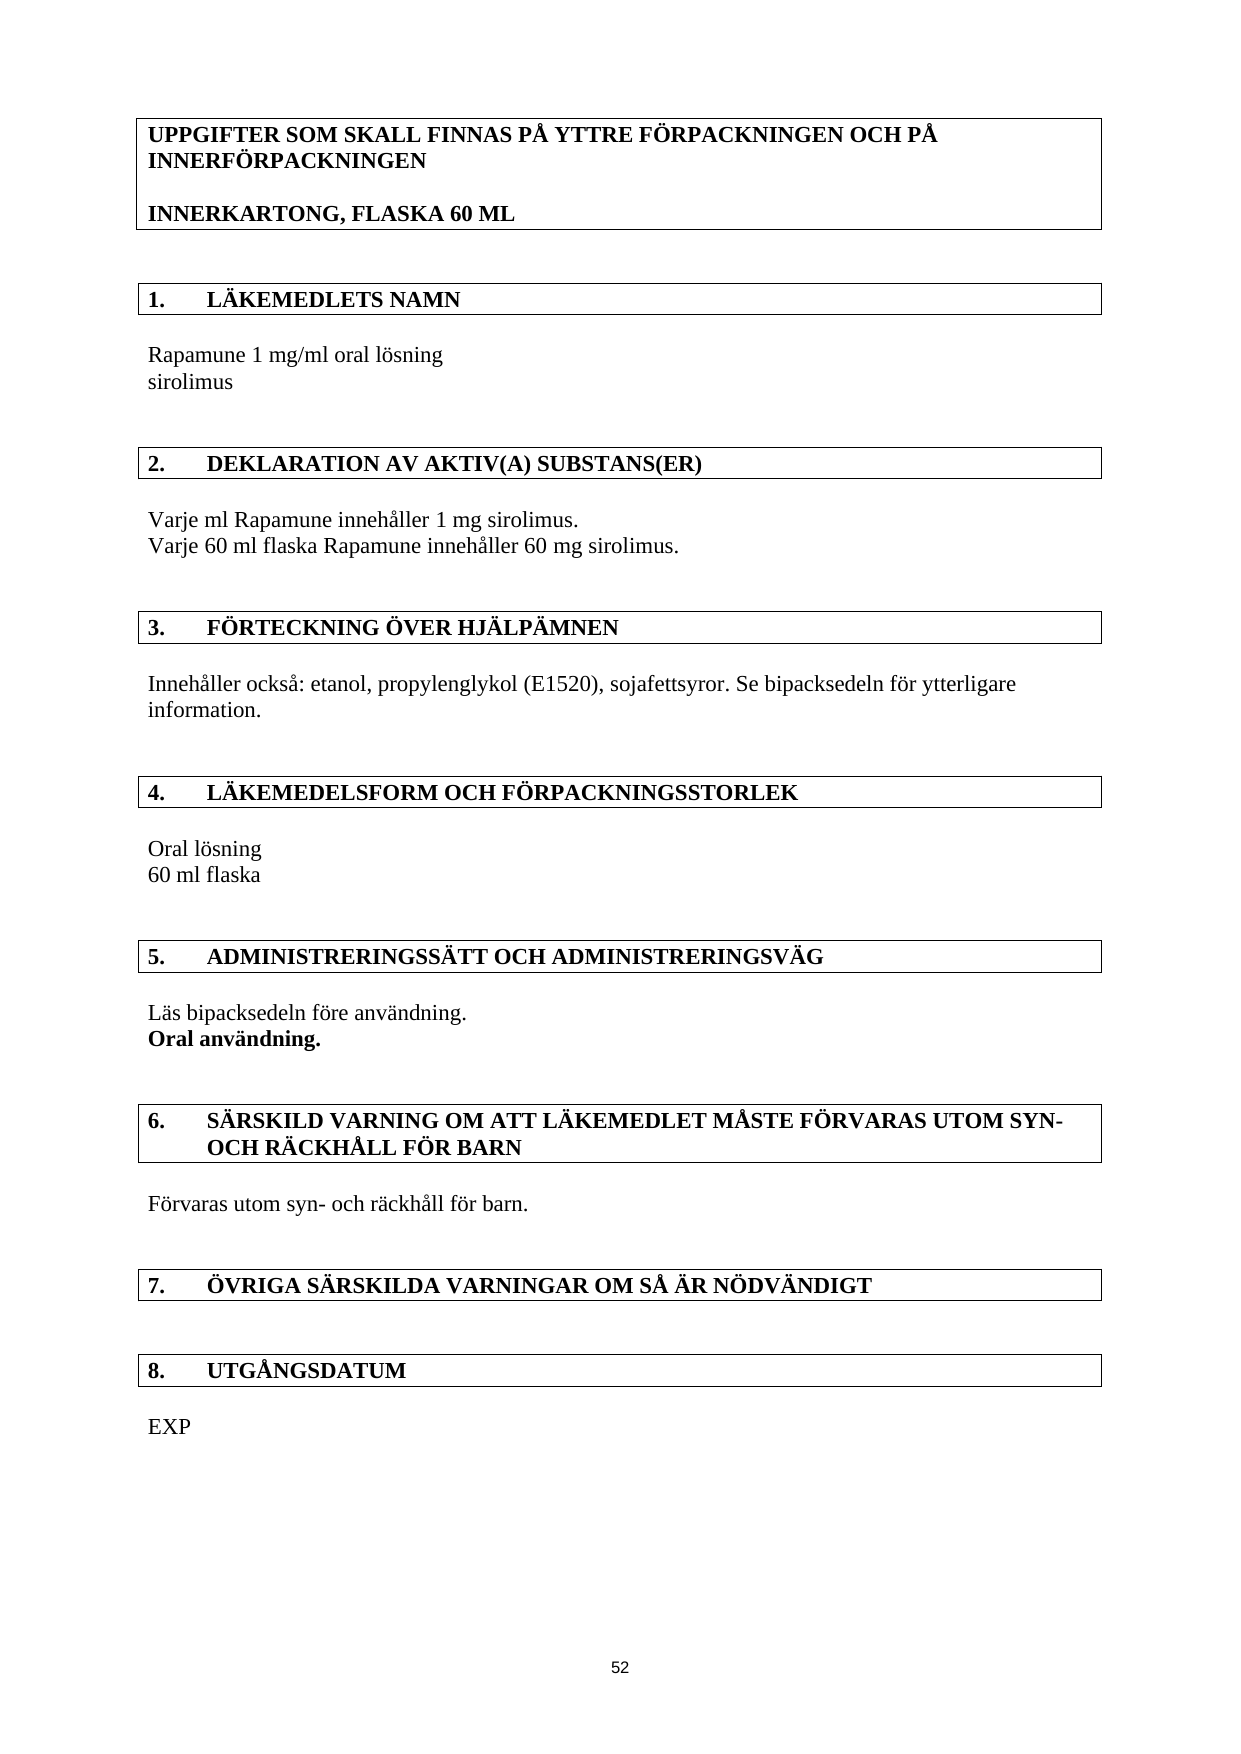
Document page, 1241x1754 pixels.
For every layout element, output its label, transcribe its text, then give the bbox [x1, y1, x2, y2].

text 1. LÄKEMEDLETS NAMN [139, 284, 1101, 314]
text UPPGIFTER SOM SKALL FINNAS PÅ YTTRE FÖRPACKNINGEN OCH PÅ INNERFÖRPACKNINGEN [137, 119, 1101, 174]
text Oral användning. [148, 1025, 1093, 1052]
text Innehåller också: etanol, propylenglykol (E1520), sojafettsyror. Se bipacksedeln för ytterligare information. [148, 670, 1093, 723]
text 7. ÖVRIGA SÄRSKILDA VARNINGAR OM SÅ ÄR NÖDVÄNDIGT [139, 1270, 1101, 1300]
text 5. ADMINISTRERINGSSÄTT OCH ADMINISTRERINGSVÄG [139, 941, 1101, 972]
text sirolimus [148, 368, 1093, 394]
text 4. LÄKEMEDELSFORM OCH FÖRPACKNINGSSTORLEK [139, 777, 1101, 807]
text 8. UTGÅNGSDATUM [139, 1355, 1101, 1386]
text Läs bipacksedeln före användning. [148, 999, 1093, 1025]
text 6. SÄRSKILD VARNING OM ATT LÄKEMEDLET MÅSTE FÖRVARAS UTOM SYN- OCH RÄCKHÅLL FÖR BARN [139, 1105, 1101, 1162]
text Förvaras utom syn- och räckhåll för barn. [148, 1190, 1093, 1216]
text 2. DEKLARATION AV AKTIV(A) SUBSTANS(ER) [139, 448, 1101, 478]
text 3. FÖRTECKNING ÖVER HJÄLPÄMNEN [139, 612, 1101, 643]
text Varje ml Rapamune innehåller 1 mg sirolimus. [148, 506, 1093, 532]
text Rapamune 1 mg/ml oral lösning [148, 341, 1093, 368]
text EXP [148, 1413, 1093, 1439]
text Oral lösning [148, 834, 1093, 861]
text 60 ml flaska [148, 861, 1093, 887]
text Varje 60 ml flaska Rapamune innehåller 60 mg sirolimus. [148, 532, 1093, 558]
text INNERKARTONG, FLASKA 60 ML [137, 197, 1101, 229]
